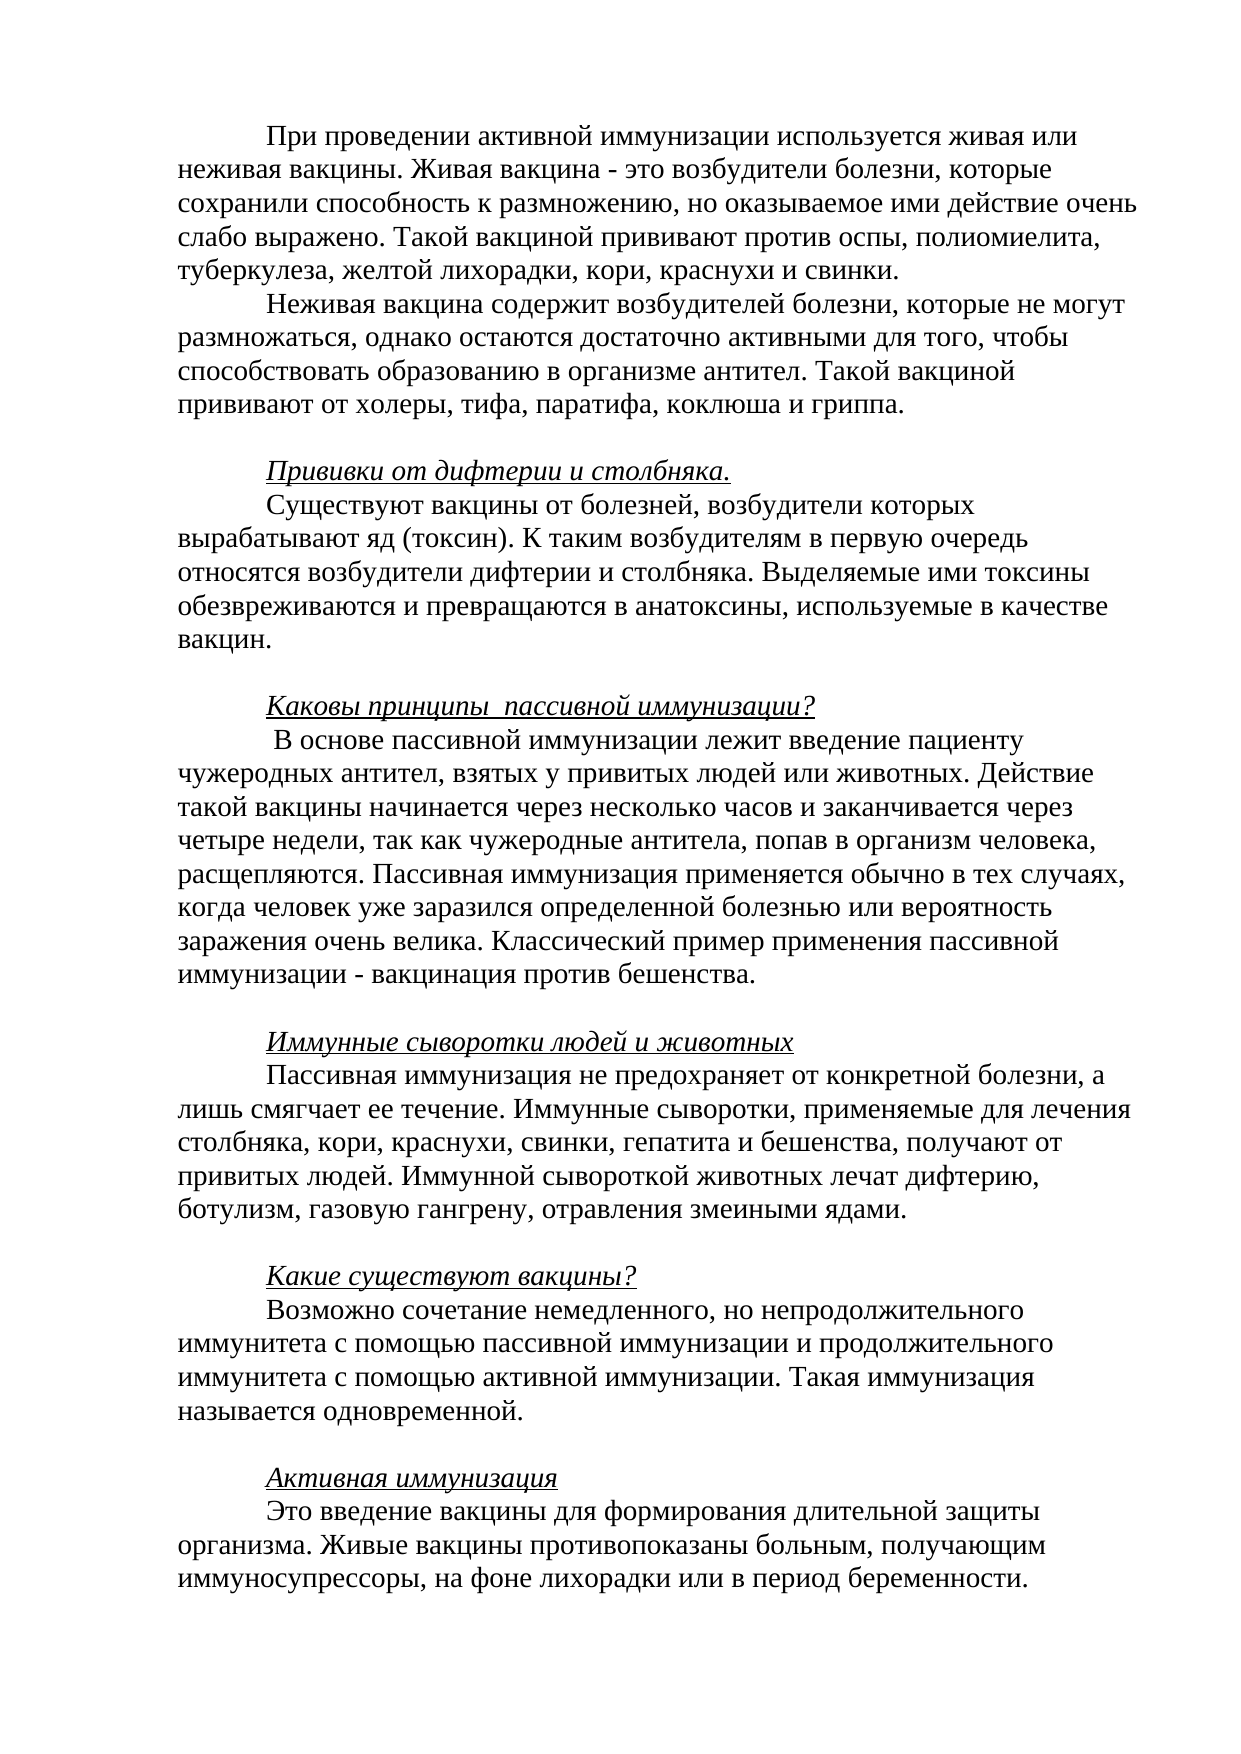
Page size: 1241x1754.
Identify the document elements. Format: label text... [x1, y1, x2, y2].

text Активная иммунизация [177, 1460, 1152, 1493]
text Пассивная иммунизация не предохраняет от конкретной болезни, а лишь смягчает ее течение. Иммунные сыворотки, применяемые для лечения столбняка, кори, краснухи, свинки, гепатита и бешенства, получают от привитых людей. Иммунной сывороткой животных лечат дифтерию, ботулизм, газовую гангрену, отравления змеиными ядами. [177, 1057, 1152, 1225]
text Какие существуют вакцины? [177, 1258, 1152, 1292]
text Это введение вакцины для формирования длительной защиты организма. Живые вакцины противопоказаны больным, получающим иммуносупрессоры, на фоне лихорадки или в период беременности. [177, 1493, 1152, 1594]
text При проведении активной иммунизации используется живая или неживая вакцины. Живая вакцина - это возбудители болезни, которые сохранили способность к размножению, но оказываемое ими действие очень слабо выражено. Такой вакциной прививают против оспы, полиомиелита, туберкулеза, желтой лихорадки, кори, краснухи и свинки. [177, 118, 1152, 286]
text В основе пассивной иммунизации лежит введение пациенту чужеродных антител, взятых у привитых людей или животных. Действие такой вакцины начинается через несколько часов и заканчивается через четыре недели, так как чужеродные антитела, попав в организм человека, расщепляются. Пассивная иммунизация применяется обычно в тех случаях, когда человек уже заразился определенной болезнью или вероятность заражения очень велика. Классический пример применения пассивной иммунизации - вакцинация против бешенства. [177, 722, 1152, 990]
text Каковы принципы пассивной иммунизации? [177, 688, 1152, 722]
text Существуют вакцины от болезней, возбудители которых вырабатывают яд (токсин). К таким возбудителям в первую очередь относятся возбудители дифтерии и столбняка. Выделяемые ими токсины обезвреживаются и превращаются в анатоксины, используемые в качестве вакцин. [177, 487, 1152, 655]
text Возможно сочетание немедленного, но непродолжительного иммунитета с помощью пассивной иммунизации и продолжительного иммунитета с помощью активной иммунизации. Такая иммунизация называется одновременной. [177, 1292, 1152, 1426]
text Неживая вакцина содержит возбудителей болезни, которые не могут размножаться, однако остаются достаточно активными для того, чтобы способствовать образованию в организме антител. Такой вакциной прививают от холеры, тифа, паратифа, коклюша и гриппа. [177, 286, 1152, 420]
text Прививки от дифтерии и столбняка. [177, 453, 1152, 487]
text Иммунные сыворотки людей и животных [177, 1024, 1152, 1057]
